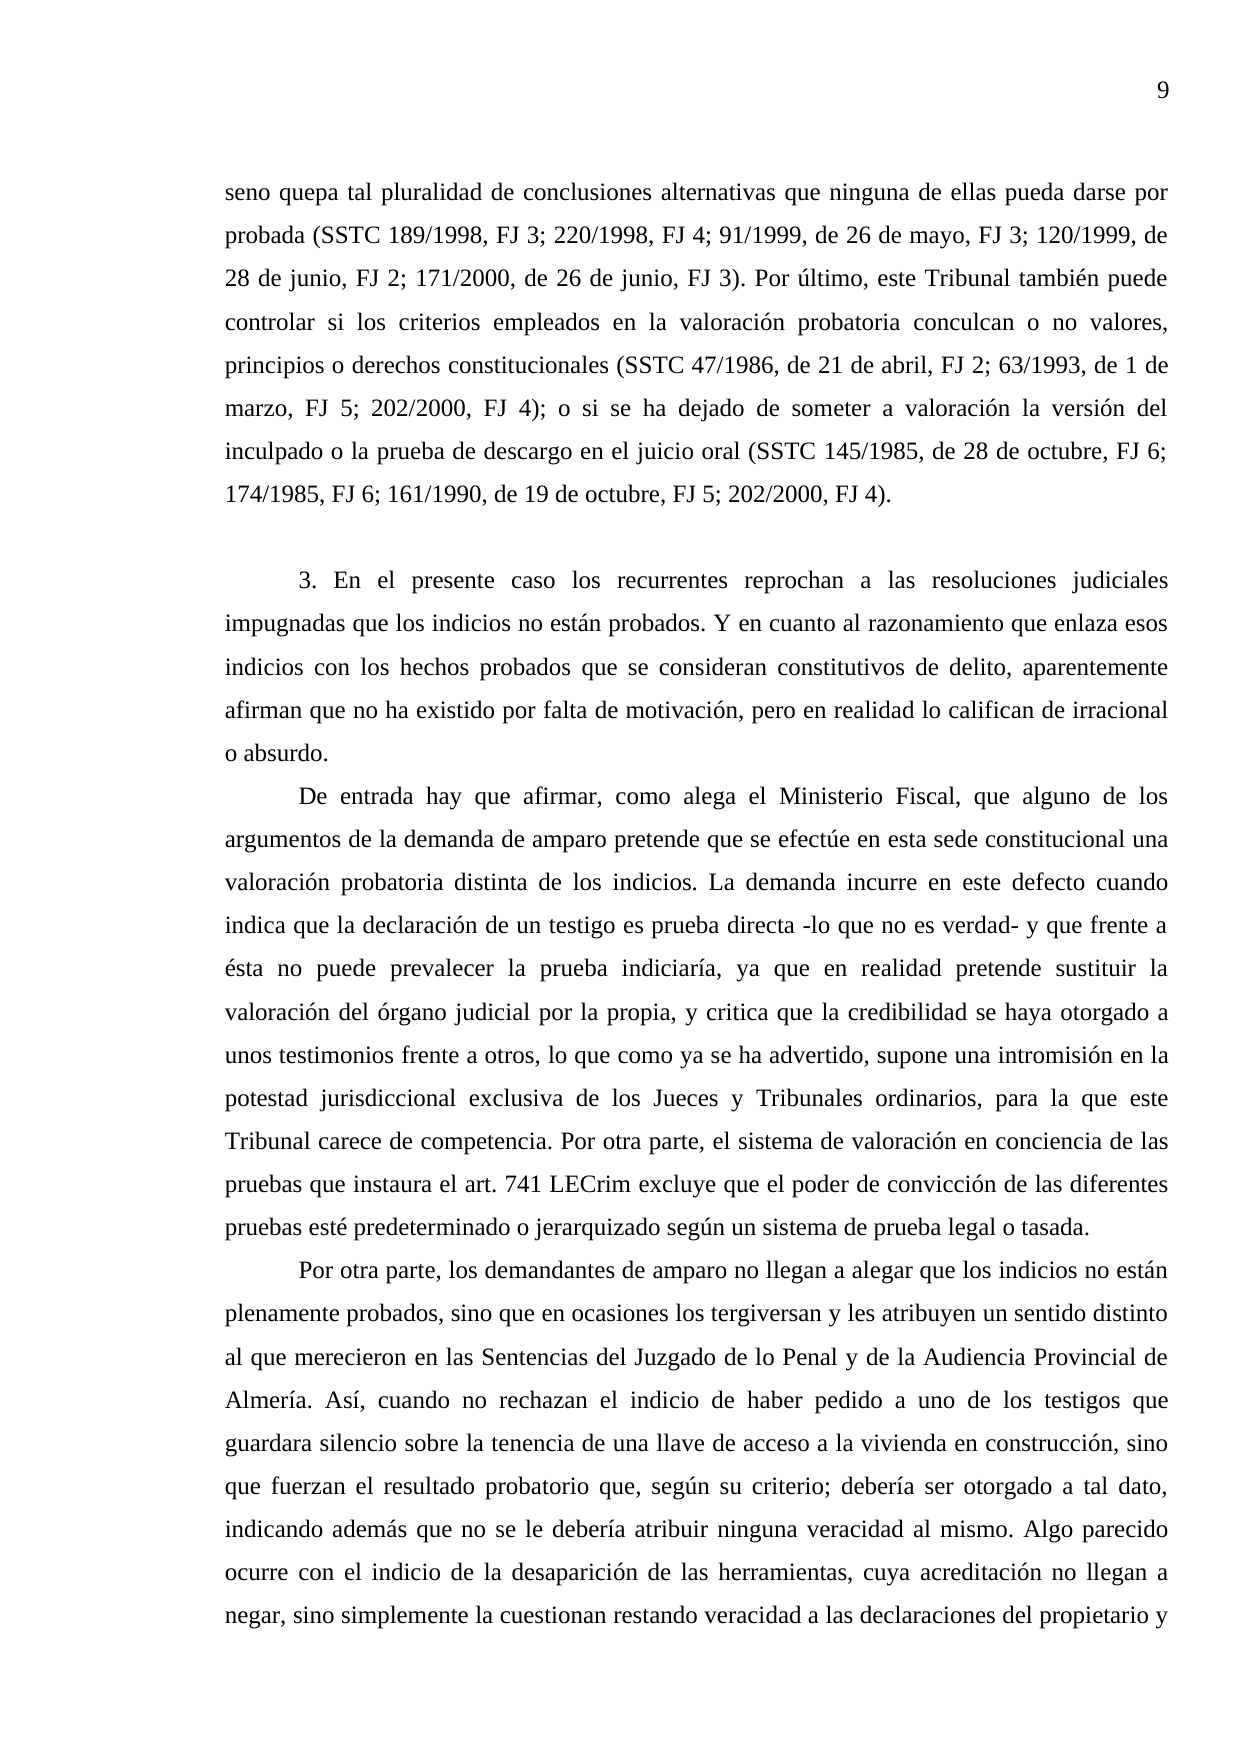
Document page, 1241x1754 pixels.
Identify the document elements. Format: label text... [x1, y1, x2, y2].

text 3. En el presente caso los recurrentes reprochan a las resoluciones judiciales impugnadas que los indicios no están probados. Y en cuanto al razonamiento que enlaza esos indicios con los hechos probados que se consideran constitutivos de delito, aparentemente afirman que no ha existido por falta de motivación, pero en realidad lo califican de irracional o absurdo. [224, 565, 1169, 767]
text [224, 177, 1169, 508]
text De entrada hay que afirmar, como alega el Ministerio Fiscal, que alguno de los argumentos de la demanda de amparo pretende que se efectúe en esta sede constitucional una valoración probatoria distinta de los indicios. La demanda incurre en este defecto cuando indica que la declaración de un testigo es prueba directa -lo que no es verdad- y que frente a ésta no puede prevalecer la prueba indiciaría, ya que en realidad pretende sustituir la valoración del órgano judicial por la propia, y critica que la credibilidad se haya otorgado a unos testimonios frente a otros, lo que como ya se ha advertido, supone una intromisión en la potestad jurisdiccional exclusiva de los Jueces y Tribunales ordinarios, para la que este Tribunal carece de competencia. Por otra parte, el sistema de valoración en conciencia de las pruebas que instaura el art. 741 LECrim excluye que el poder de convicción de las diferentes pruebas esté predeterminado o jerarquizado según un sistema de prueba legal o tasada. [224, 781, 1169, 1241]
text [224, 1255, 1169, 1629]
